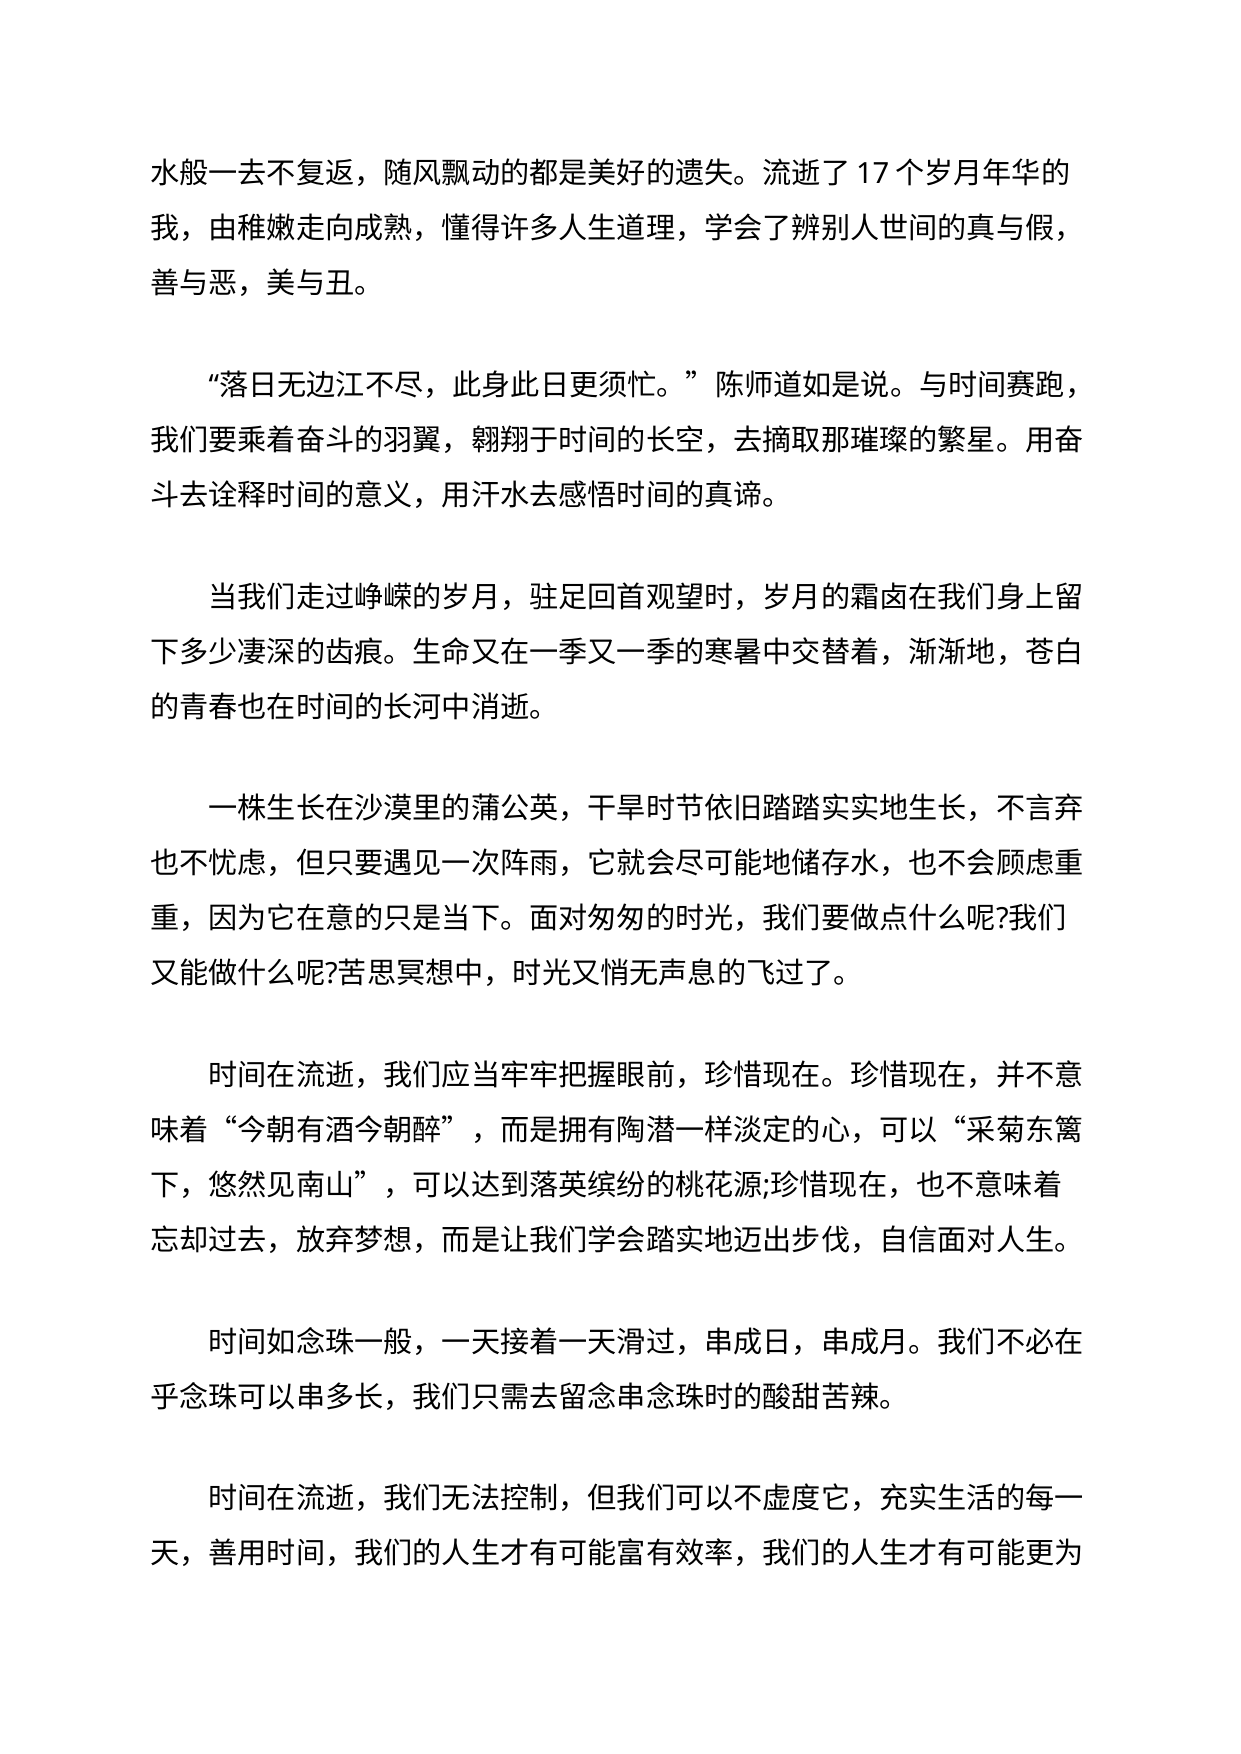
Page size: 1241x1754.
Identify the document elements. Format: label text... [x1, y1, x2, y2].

text 时间在流逝，我们应当牢牢把握眼前，珍惜现在。珍惜现在，并不意味着“今朝有酒今朝醉”，而是拥有陶潜一样淡定的心，可以“采菊东篱下，悠然见南山”，可以达到落英缤纷的桃花源;珍惜现在，也不意味着忘却过去，放弃梦想，而是让我们学会踏实地迈出步伐，自信面对人生。 [150, 1052, 1090, 1259]
text “落日无边江不尽，此身此日更须忙。”陈师道如是说。与时间赛跑，我们要乘着奋斗的羽翼，翱翔于时间的长空，去摘取那璀璨的繁星。用奋斗去诠释时间的意义，用汗水去感悟时间的真谛。 [150, 362, 1090, 514]
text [150, 150, 1090, 302]
text 时间如念珠一般，一天接着一天滑过，串成日，串成月。我们不必在乎念珠可以串多长，我们只需去留念串念珠时的酸甜苦辣。 [150, 1318, 1090, 1415]
text 当我们走过峥嵘的岁月，驻足回首观望时，岁月的霜卤在我们身上留下多少凄深的齿痕。生命又在一季又一季的寒暑中交替着，渐渐地，苍白的青春也在时间的长河中消逝。 [150, 573, 1090, 725]
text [150, 1475, 1090, 1572]
text 一株生长在沙漠里的蒲公英，干旱时节依旧踏踏实实地生长，不言弃也不忧虑，但只要遇见一次阵雨，它就会尽可能地储存水，也不会顾虑重重，因为它在意的只是当下。面对匆匆的时光，我们要做点什么呢?我们又能做什么呢?苦思冥想中，时光又悄无声息的飞过了。 [150, 785, 1090, 992]
